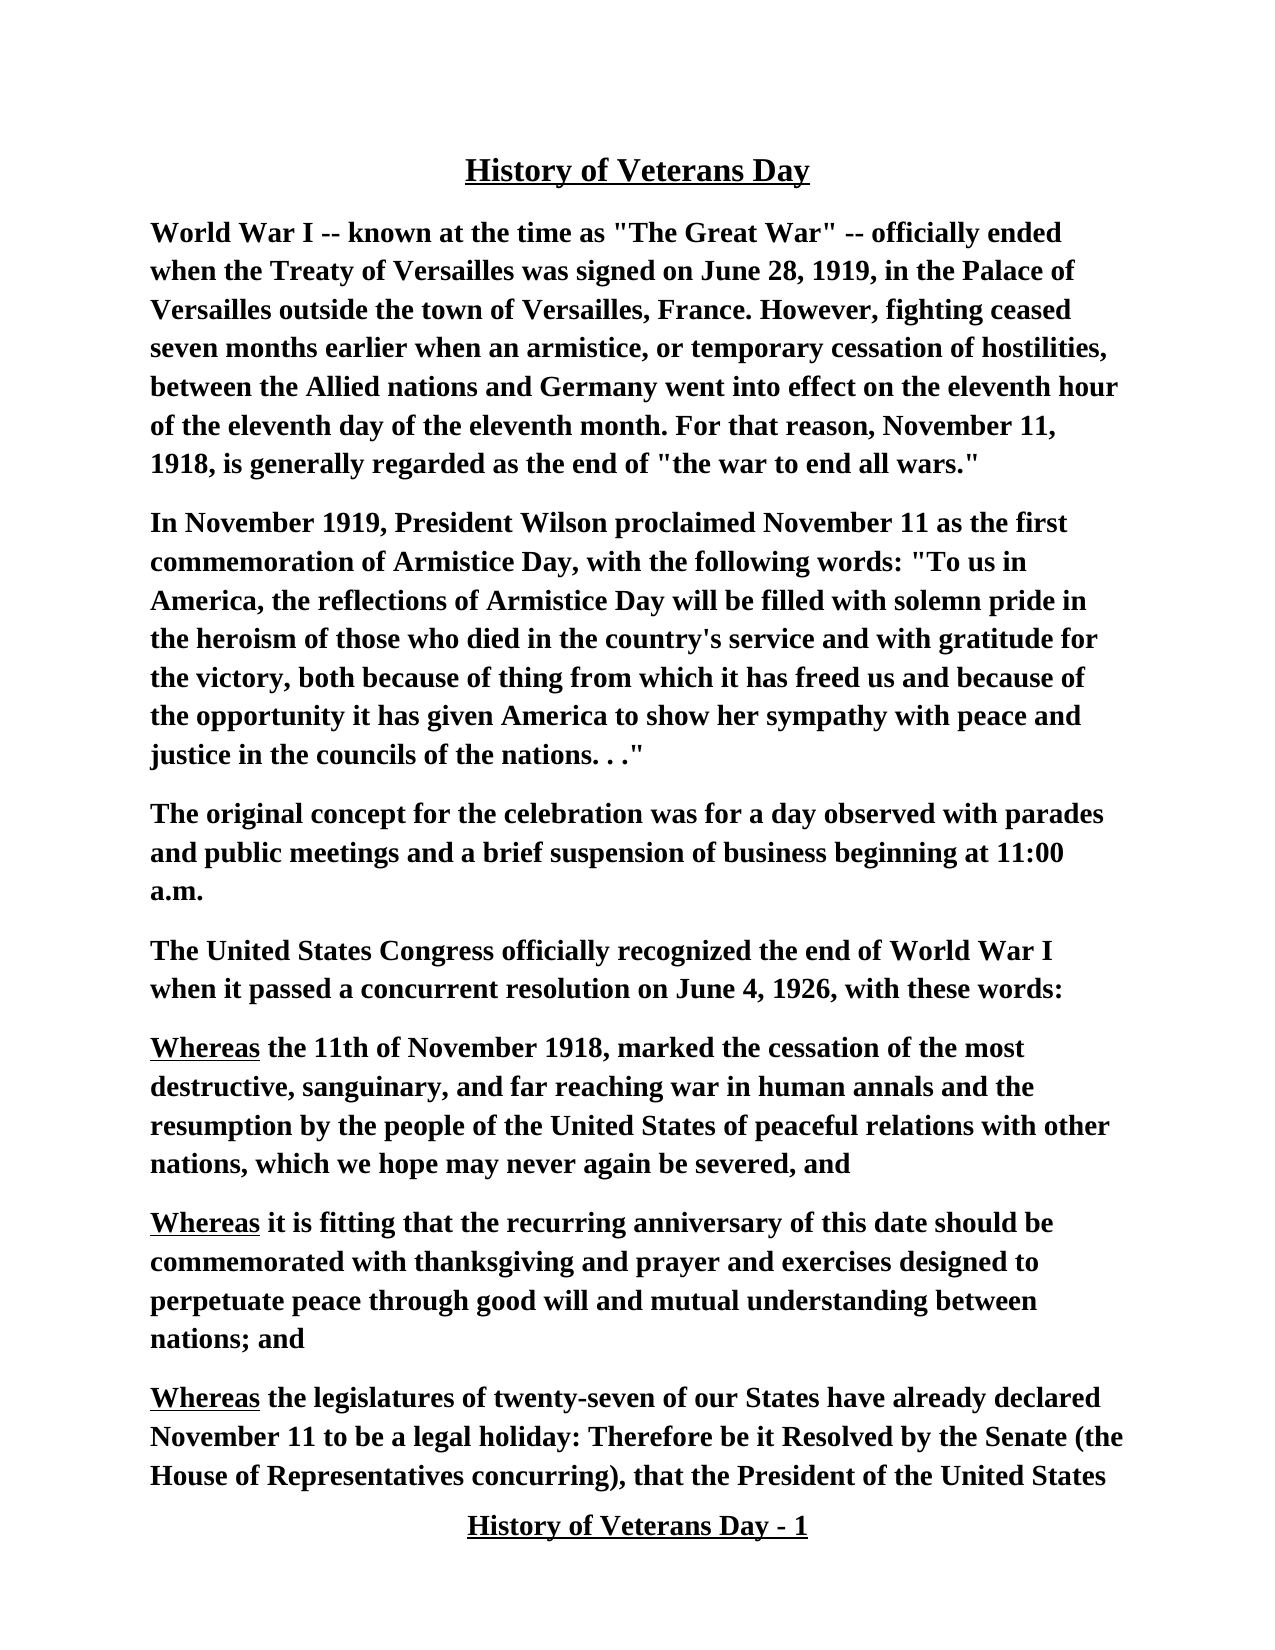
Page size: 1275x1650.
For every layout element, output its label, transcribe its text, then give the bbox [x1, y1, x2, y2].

text Whereas the 11th of November 1918, marked the cessation of the most destructive, sanguinary, and far reaching war in human annals and the resumption by the people of the United States of peaceful relations with other nations, which we hope may never again be severed, and [150, 1031, 1125, 1180]
text World War I -- known at the time as "The Great War" -- officially ended when the Treaty of Versailles was signed on June 28, 1919, in the Palace of Versailles outside the town of Versailles, France. However, fighting ceased seven months earlier when an armistice, or temporary cessation of hostilities, between the Allied nations and Germany went into effect on the eleventh hour of the eleventh day of the eleventh month. For that reason, November 11, 1918, is generally regarded as the end of "the war to end all wars." [150, 215, 1125, 480]
text In November 1919, President Wilson proclaimed November 11 as the first commemoration of Armistice Day, with the following words: "To us in America, the reflections of Armistice Day will be filled with solemn pride in the heroism of those who died in the country's service and with gratitude for the victory, both because of thing from which it has freed us and because of the opportunity it has given America to show her sympathy with peace and justice in the councils of the nations. . ." [150, 506, 1125, 770]
text The original concept for the celebration was for a day observed with parades and public meetings and a brief suspension of business beginning at 11:00 a.m. [150, 796, 1125, 907]
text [150, 1381, 1125, 1491]
text Whereas it is fitting that the recurring anniversary of this date should be commemorated with thanksgiving and prayer and exercises designed to perpetuate peace through good will and mutual understanding between nations; and [150, 1206, 1125, 1355]
text The United States Congress officially recognized the end of World War I when it passed a concurrent resolution on June 4, 1926, with these words: [150, 933, 1125, 1005]
text History of Veterans Day [150, 150, 1125, 188]
